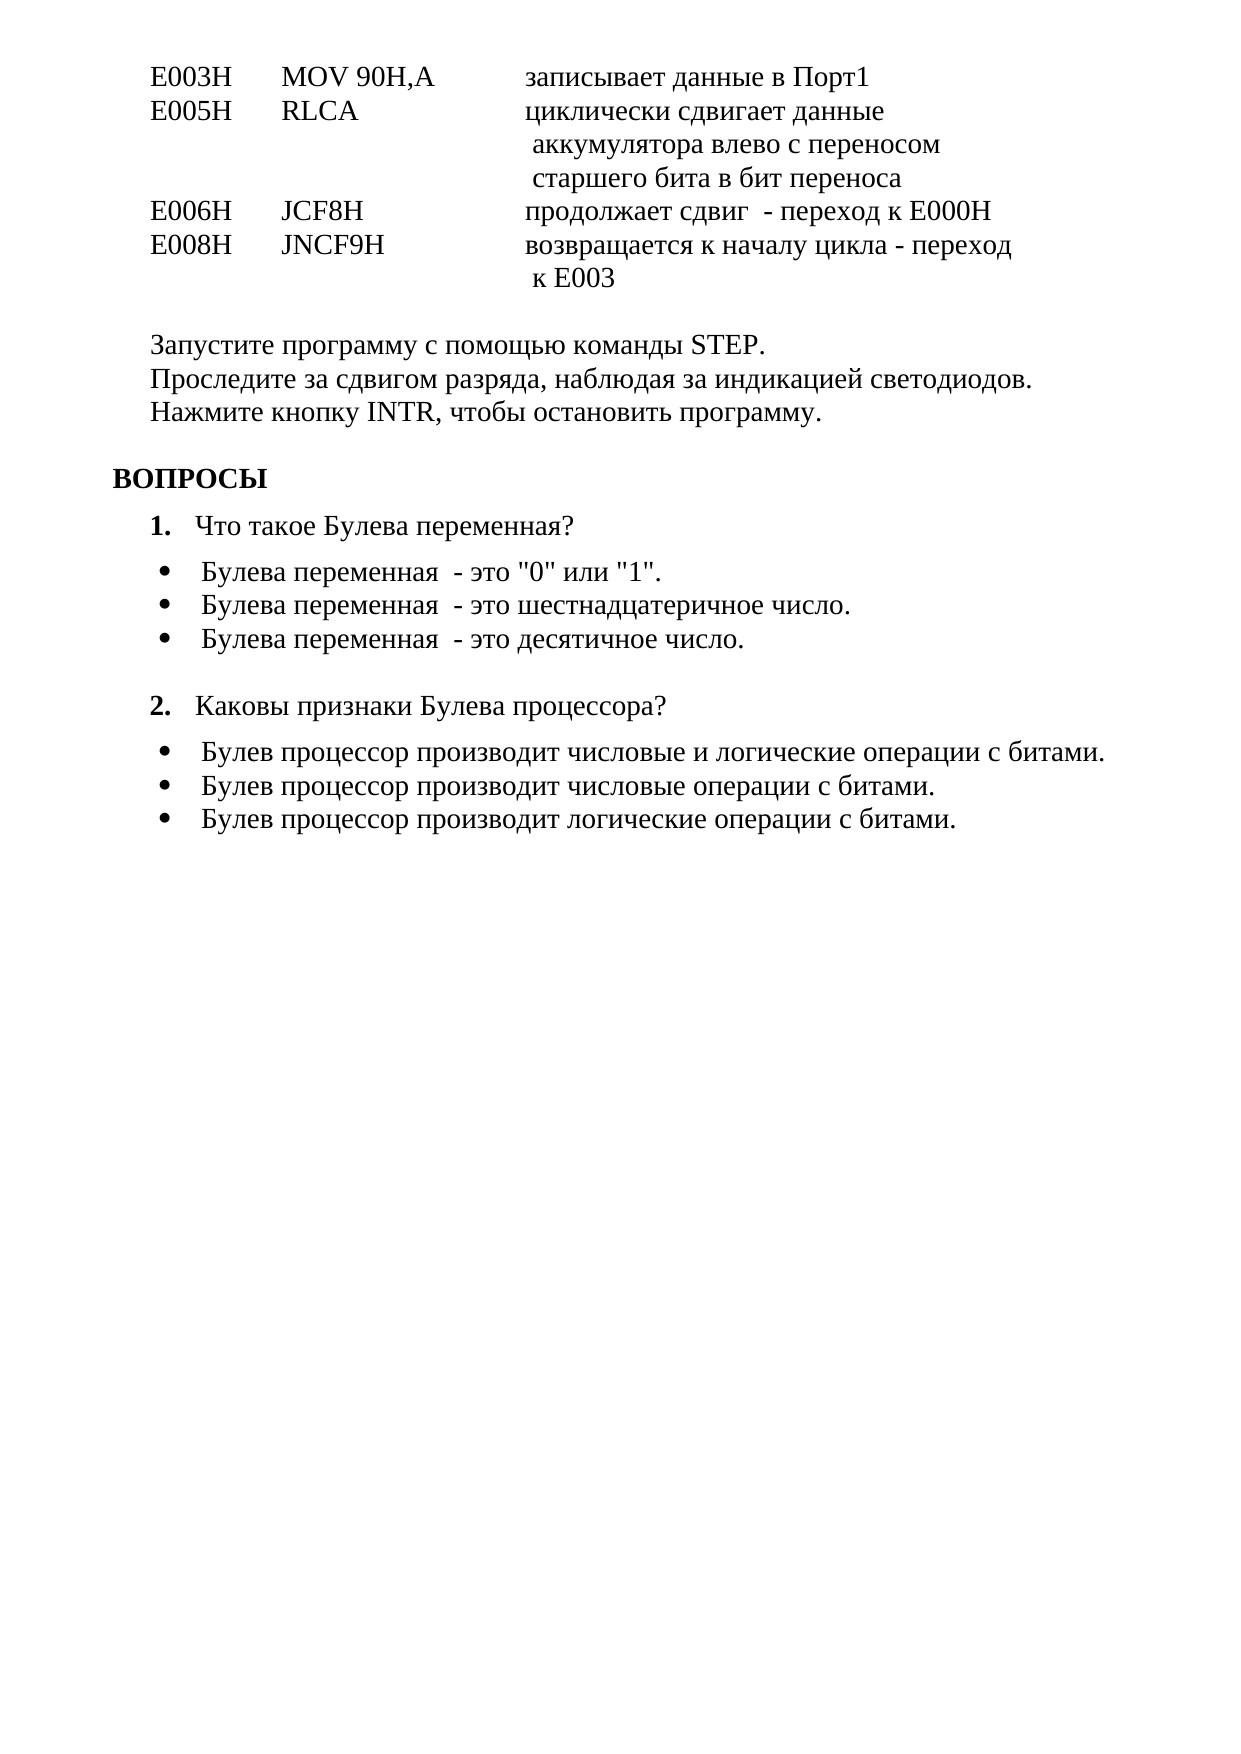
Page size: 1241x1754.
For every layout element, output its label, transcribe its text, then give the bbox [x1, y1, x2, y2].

list Что такое Булева переменная? [112, 508, 1152, 541]
text Нажмите кнопку INTR, чтобы остановить программу. [112, 394, 1152, 428]
text E006H JCF8H продолжает сдвиг - переход к E000Н [112, 193, 1152, 227]
text E005H RLCA циклически сдвигает данные [112, 93, 1152, 126]
list Булева переменная - это "0" или "1". [130, 554, 1152, 587]
text к E003 [112, 260, 1152, 294]
list Булев процессор производит логические операции с битами. [130, 801, 1152, 835]
text E003H MOV 90H,A записывает данные в Порт1 [112, 59, 1152, 93]
text Вопросы [112, 462, 1152, 495]
text Запустите программу с помощью команды STEP. [112, 327, 1152, 361]
list Булева переменная - это десятичное число. [130, 621, 1152, 654]
text Проследите за сдвигом разряда, наблюдая за индикацией светодиодов. [112, 361, 1152, 394]
list Каковы признаки Булева процессора? [112, 688, 1152, 722]
text E008H JNCF9H возвращается к началу цикла - переход [112, 227, 1152, 260]
text аккумулятора влево с переносом [112, 126, 1152, 160]
list Булев процессор производит числовые и логические операции с битами. [130, 734, 1152, 768]
list Булев процессор производит числовые операции с битами. [130, 768, 1152, 801]
text старшего бита в бит переноса [112, 160, 1152, 193]
list Булева переменная - это шестнадцатеричное число. [130, 587, 1152, 621]
